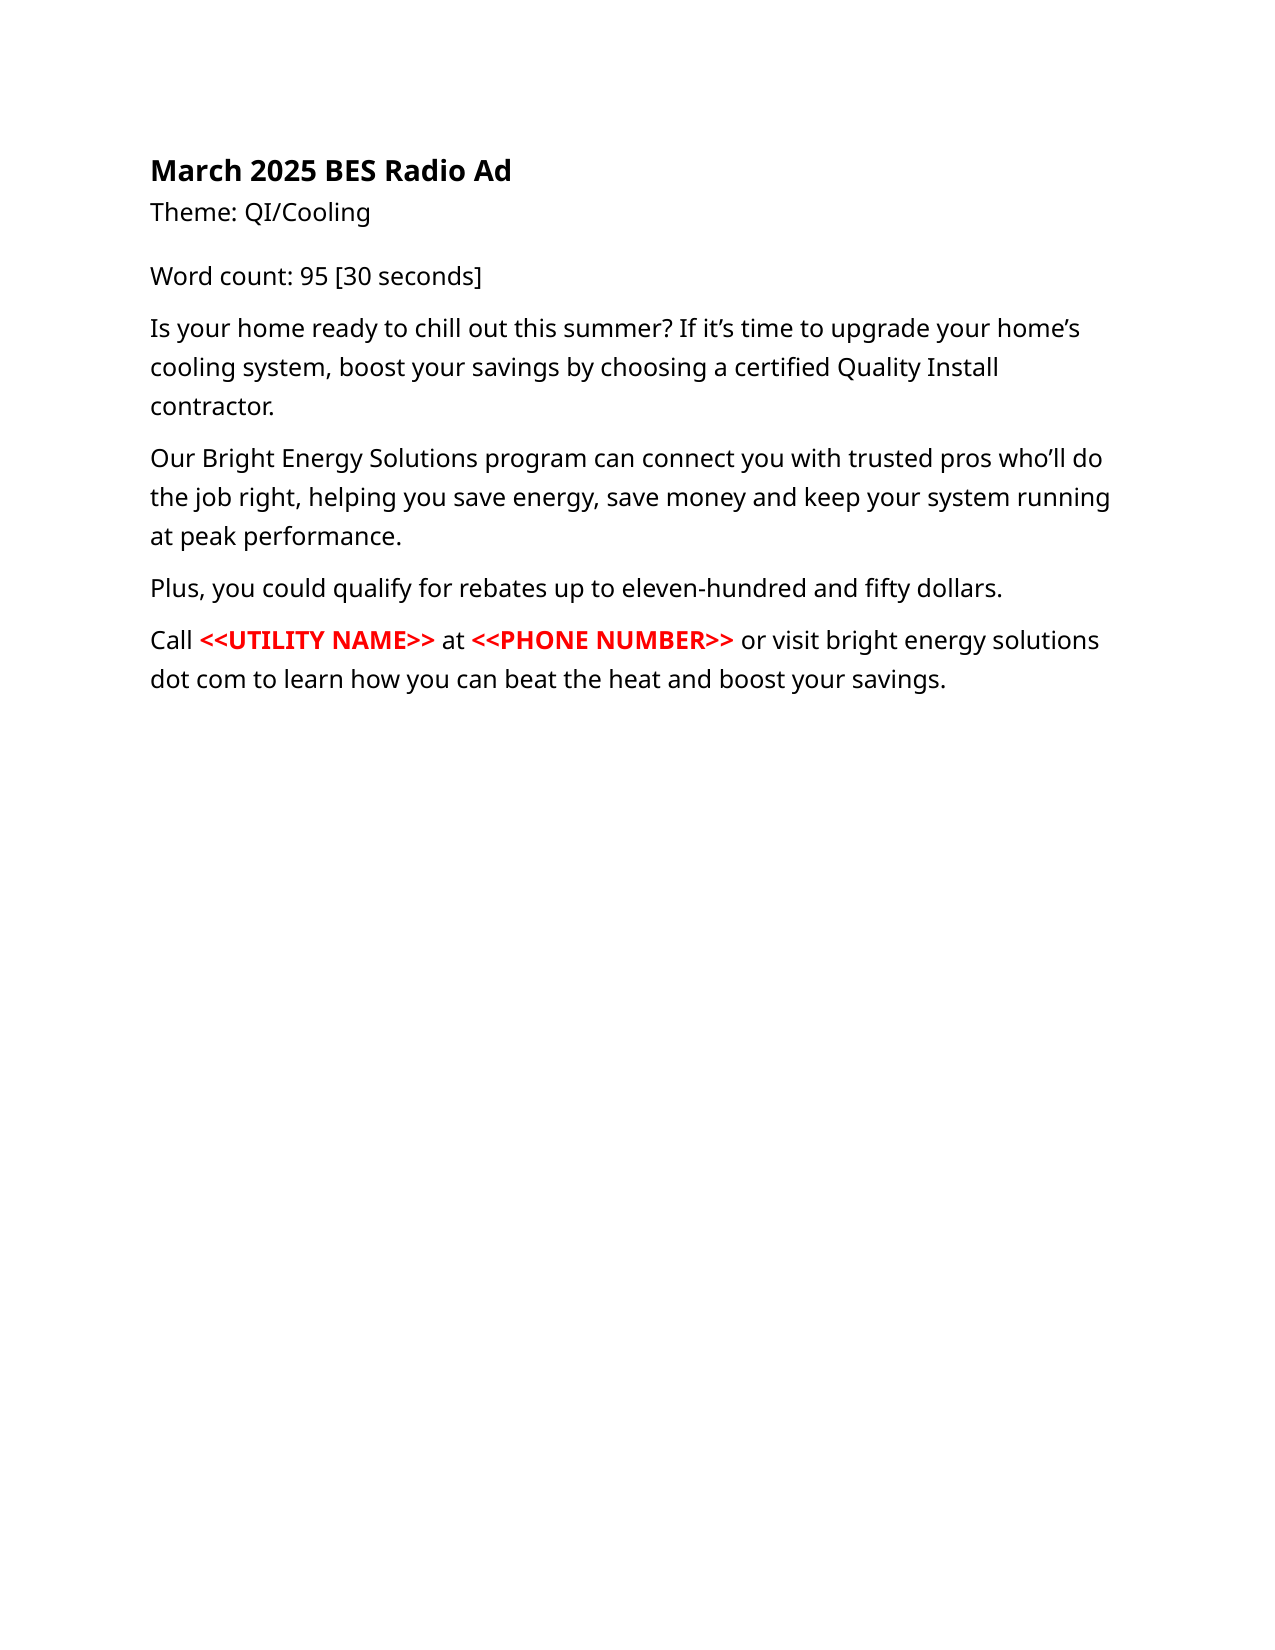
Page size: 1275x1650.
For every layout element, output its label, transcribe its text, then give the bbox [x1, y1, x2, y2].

text Our Bright Energy Solutions program can connect you with trusted pros who’ll do the job right, helping you save energy, save money and keep your system running at peak performance. [150, 441, 1125, 553]
text March 2025 BES Radio Ad Theme: QI/Cooling [150, 150, 1125, 229]
text Is your home ready to chill out this summer? If it’s time to upgrade your home’s cooling system, boost your savings by choosing a certified Quality Install contractor. [150, 311, 1125, 423]
text Call <<UTILITY NAME>> at <<PHONE NUMBER>> or visit bright energy solutions dot com to learn how you can beat the heat and boost your savings. [150, 622, 1125, 696]
text Plus, you could qualify for rebates up to eleven-hundred and fifty dollars. [150, 571, 1125, 605]
text Word count: 95 [30 seconds] [150, 259, 1125, 293]
